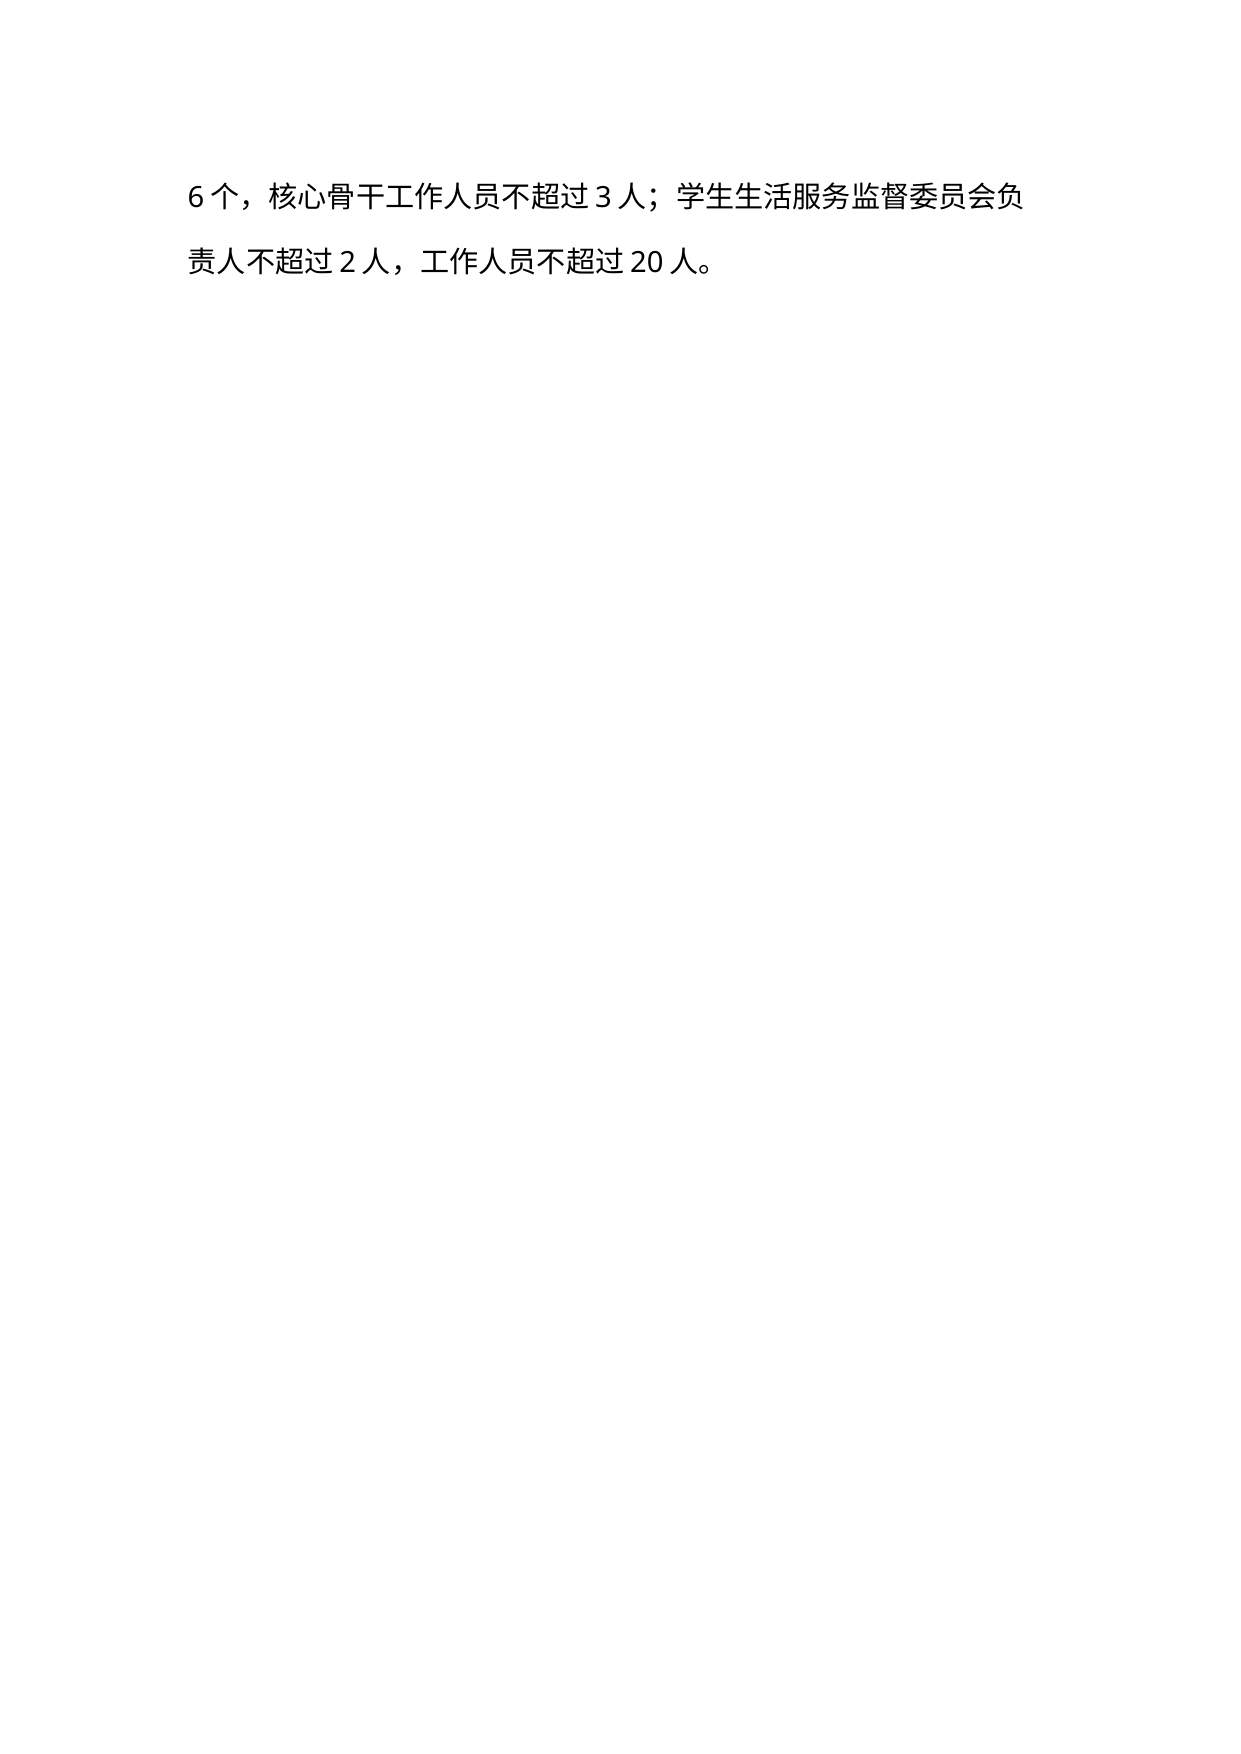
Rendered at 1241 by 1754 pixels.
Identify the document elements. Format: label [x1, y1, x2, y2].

text [187, 162, 1053, 292]
